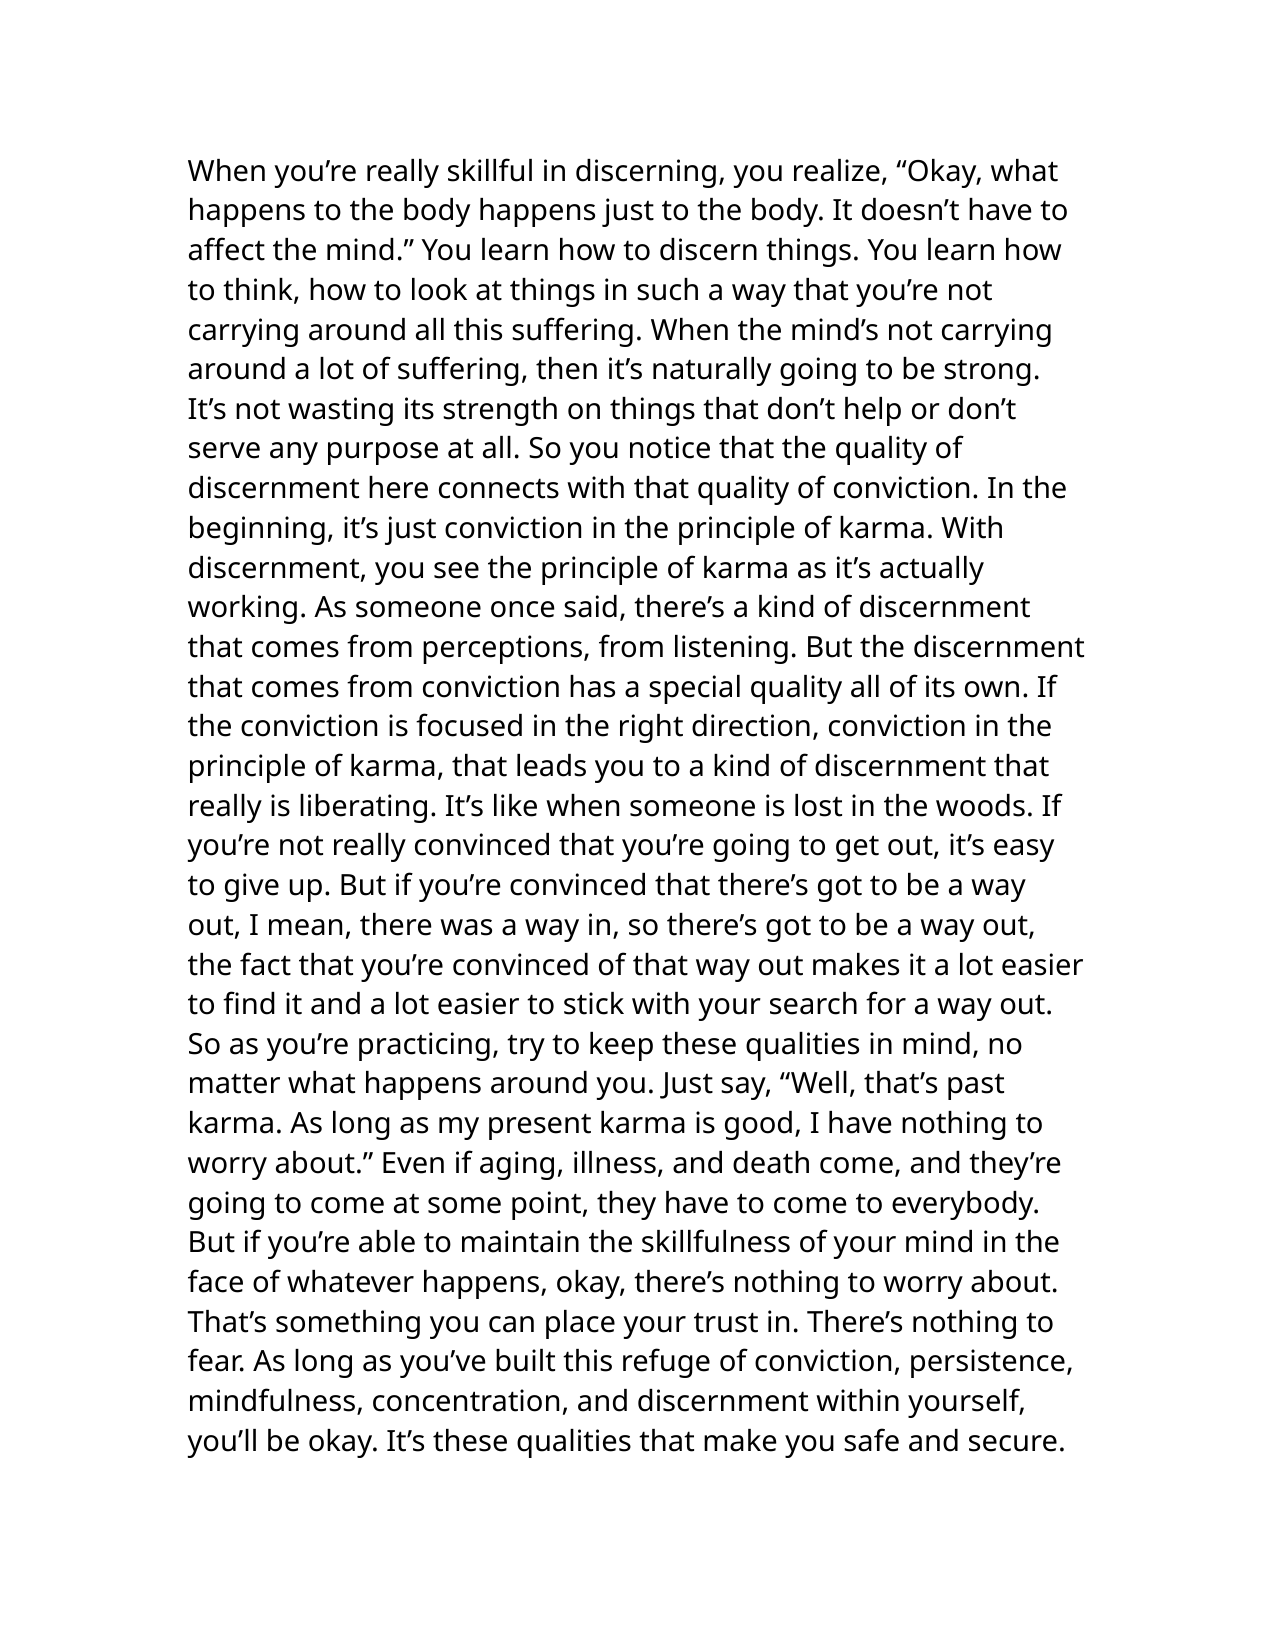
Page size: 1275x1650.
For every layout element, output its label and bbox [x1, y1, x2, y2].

text [187, 150, 1087, 1460]
